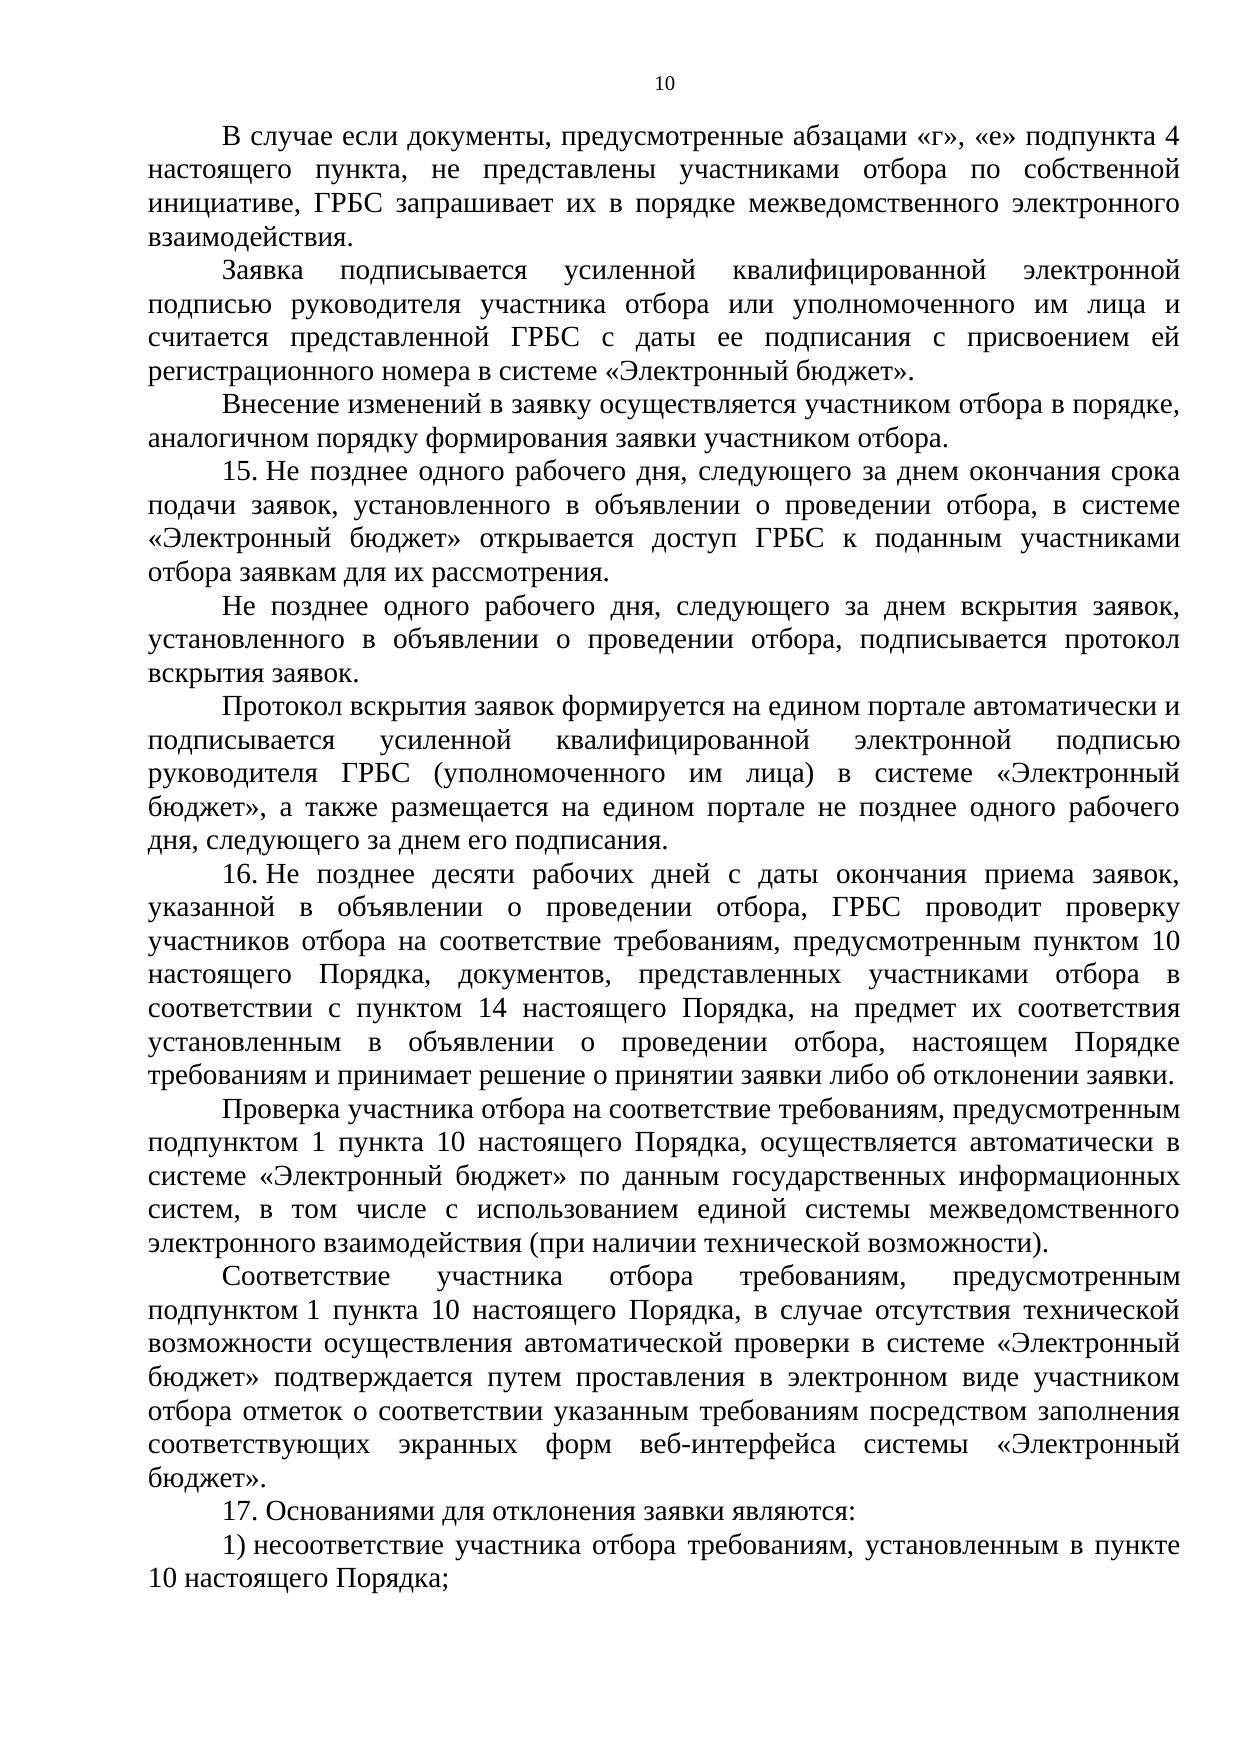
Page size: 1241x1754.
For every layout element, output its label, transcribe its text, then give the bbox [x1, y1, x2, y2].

text 15. Не позднее одного рабочего дня, следующего за днем окончания срока подачи заявок, установленного в объявлении о проведении отбора, в системе «Электронный бюджет» открывается доступ ГРБС к поданным участниками отбора заявкам для их рассмотрения. [148, 453, 1181, 588]
text 17. Основаниями для отклонения заявки являются: [148, 1493, 1181, 1527]
text 1) несоответствие участника отбора требованиям, установленным в пункте 10 настоящего Порядка; [148, 1527, 1181, 1594]
text Не позднее одного рабочего дня, следующего за днем вскрытия заявок, установленного в объявлении о проведении отбора, подписывается протокол вскрытия заявок. [148, 588, 1181, 688]
text 16. Не позднее десяти рабочих дней с даты окончания приема заявок, указанной в объявлении о проведении отбора, ГРБС проводит проверку участников отбора на соответствие требованиям, предусмотренным пунктом 10 настоящего Порядка, документов, представленных участниками отбора в соответствии с пунктом 14 настоящего Порядка, на предмет их соответствия установленным в объявлении о проведении отбора, настоящем Порядке требованиям и принимает решение о принятии заявки либо об отклонении заявки. [148, 856, 1181, 1091]
text Соответствие участника отбора требованиям, предусмотренным подпунктом 1 пункта 10 настоящего Порядка, в случае отсутствия технической возможности осуществления автоматической проверки в системе «Электронный бюджет» подтверждается путем проставления в электронном виде участником отбора отметок о соответствии указанным требованиям посредством заполнения соответствующих экранных форм веб-интерфейса системы «Электронный бюджет». [148, 1258, 1181, 1493]
text Заявка подписывается усиленной квалифицированной электронной подписью руководителя участника отбора или уполномоченного им лица и считается представленной ГРБС с даты ее подписания с присвоением ей регистрационного номера в системе «Электронный бюджет». [148, 252, 1181, 386]
text Проверка участника отбора на соответствие требованиям, предусмотренным подпунктом 1 пункта 10 настоящего Порядка, осуществляется автоматически в системе «Электронный бюджет» по данным государственных информационных систем, в том числе с использованием единой системы межведомственного электронного взаимодействия (при наличии технической возможности). [148, 1091, 1181, 1258]
text Внесение изменений в заявку осуществляется участником отбора в порядке, аналогичном порядку формирования заявки участником отбора. [148, 386, 1181, 453]
text В случае если документы, предусмотренные абзацами «г», «е» подпункта 4 настоящего пункта, не представлены участниками отбора по собственной инициативе, ГРБС запрашивает их в порядке межведомственного электронного взаимодействия. [148, 118, 1181, 252]
text Протокол вскрытия заявок формируется на едином портале автоматически и подписывается усиленной квалифицированной электронной подписью руководителя ГРБС (уполномоченного им лица) в системе «Электронный бюджет», а также размещается на едином портале не позднее одного рабочего дня, следующего за днем его подписания. [148, 688, 1181, 856]
